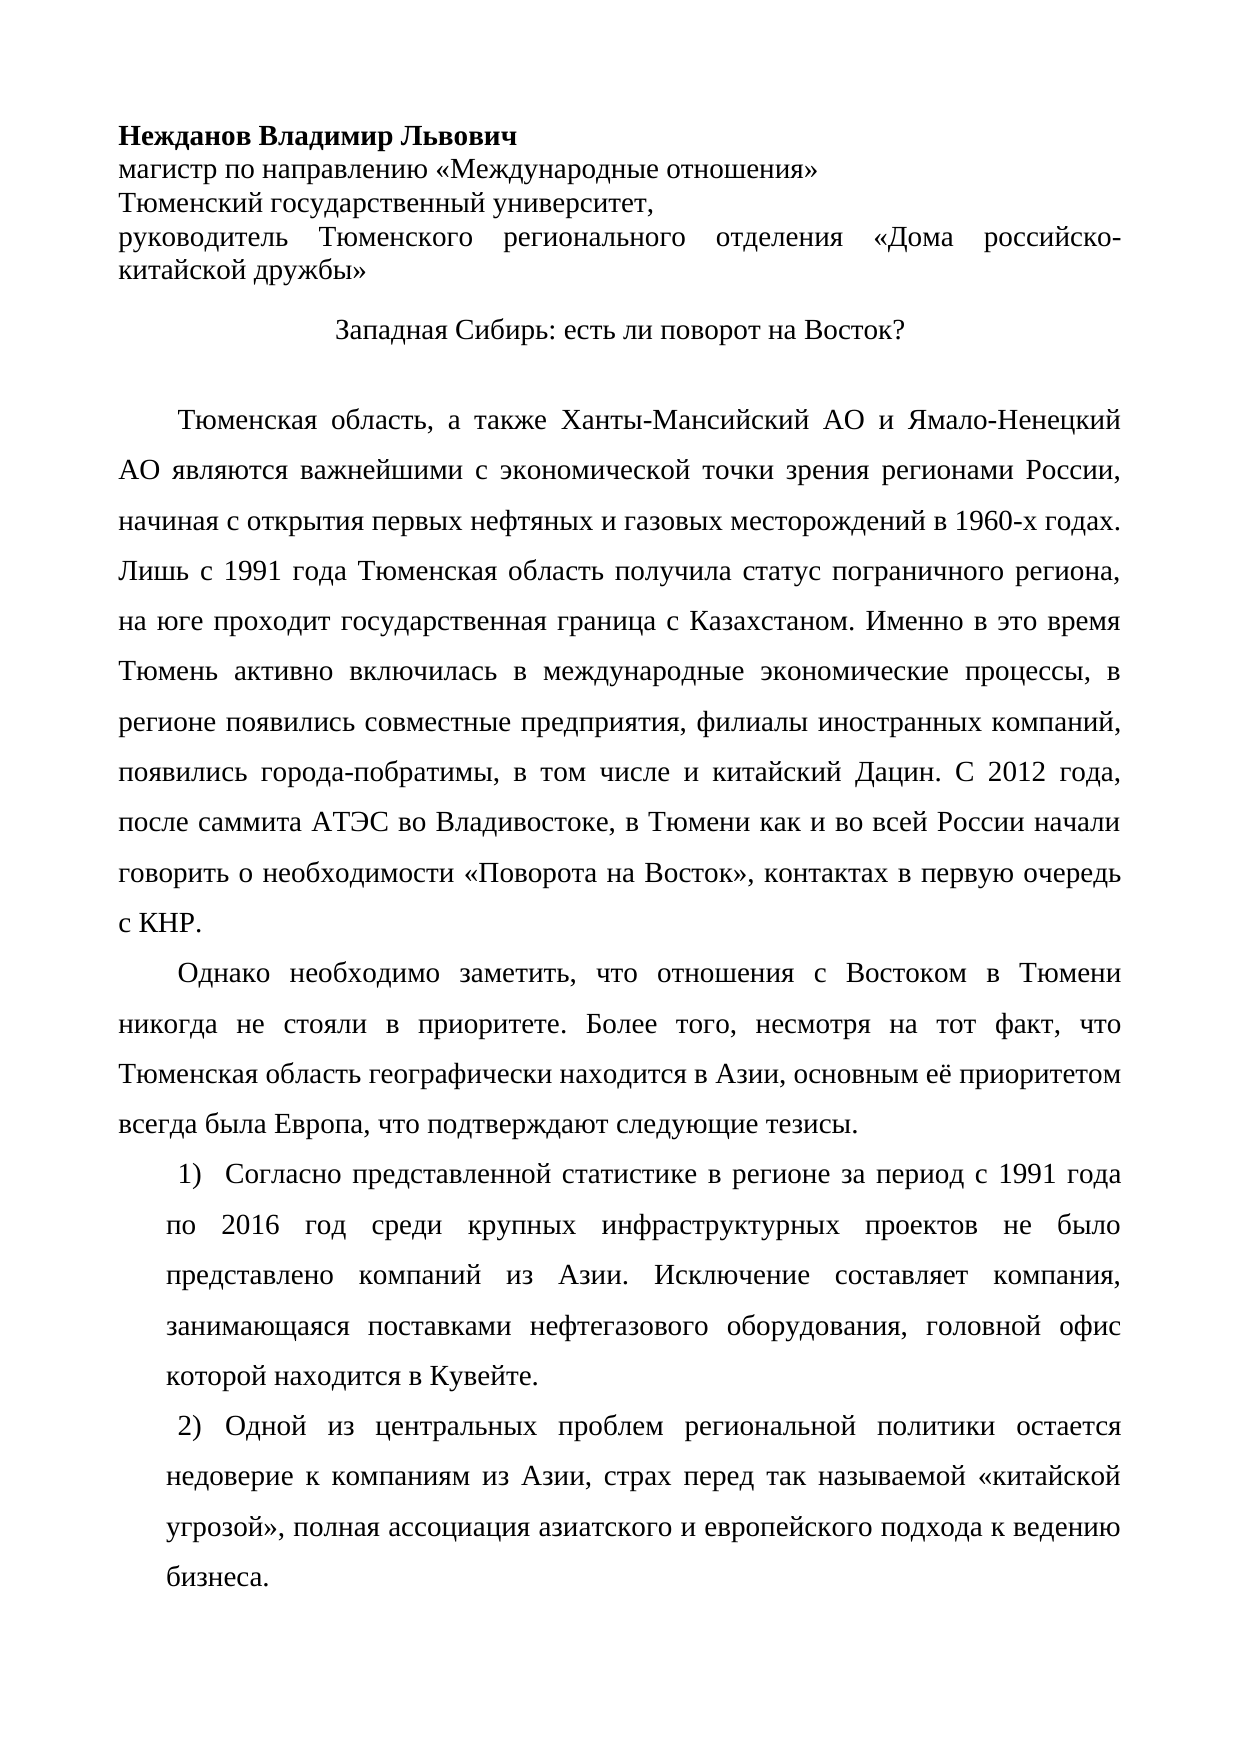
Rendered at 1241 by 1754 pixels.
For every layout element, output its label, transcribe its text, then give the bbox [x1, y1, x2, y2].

text магистр по направлению «Международные отношения» [118, 152, 1122, 185]
list Одной из центральных проблем региональной политики остается недоверие к компаниям из Азии, страх перед так называемой «китайской угрозой», полная ассоциация азиатского и европейского подхода к ведению бизнеса. [166, 1408, 1122, 1593]
text Западная Сибирь: есть ли поворот на Восток? [118, 312, 1122, 346]
text Тюменский государственный университет, [118, 185, 1122, 219]
text Тюменская область, а также Ханты-Мансийский АО и Ямало-Ненецкий АО являются важнейшими с экономической точки зрения регионами России, начиная с открытия первых нефтяных и газовых месторождений в 1960-х годах. Лишь с 1991 года Тюменская область получила статус пограничного региона, на юге проходит государственная граница с Казахстаном. Именно в это время Тюмень активно включилась в международные экономические процессы, в регионе появились совместные предприятия, филиалы иностранных компаний, появились города-побратимы, в том числе и китайский Дацин. С 2012 года, после саммита АТЭС во Владивостоке, в Тюмени как и во всей России начали говорить о необходимости «Поворота на Восток», контактах в первую очередь с КНР. [118, 402, 1122, 939]
text Однако необходимо заметить, что отношения с Востоком в Тюмени никогда не стояли в приоритете. Более того, несмотря на тот факт, что Тюменская область географически находится в Азии, основным её приоритетом всегда была Европа, что подтверждают следующие тезисы. [118, 955, 1122, 1140]
text Нежданов Владимир Львович [118, 118, 1122, 152]
list Согласно представленной статистике в регионе за период с 1991 года по 2016 год среди крупных инфраструктурных проектов не было представлено компаний из Азии. Исключение составляет компания, занимающаяся поставками нефтегазового оборудования, головной офис которой находится в Кувейте. [166, 1157, 1122, 1391]
text руководитель Тюменского регионального отделения «Дома российско-китайской дружбы» [118, 219, 1122, 286]
